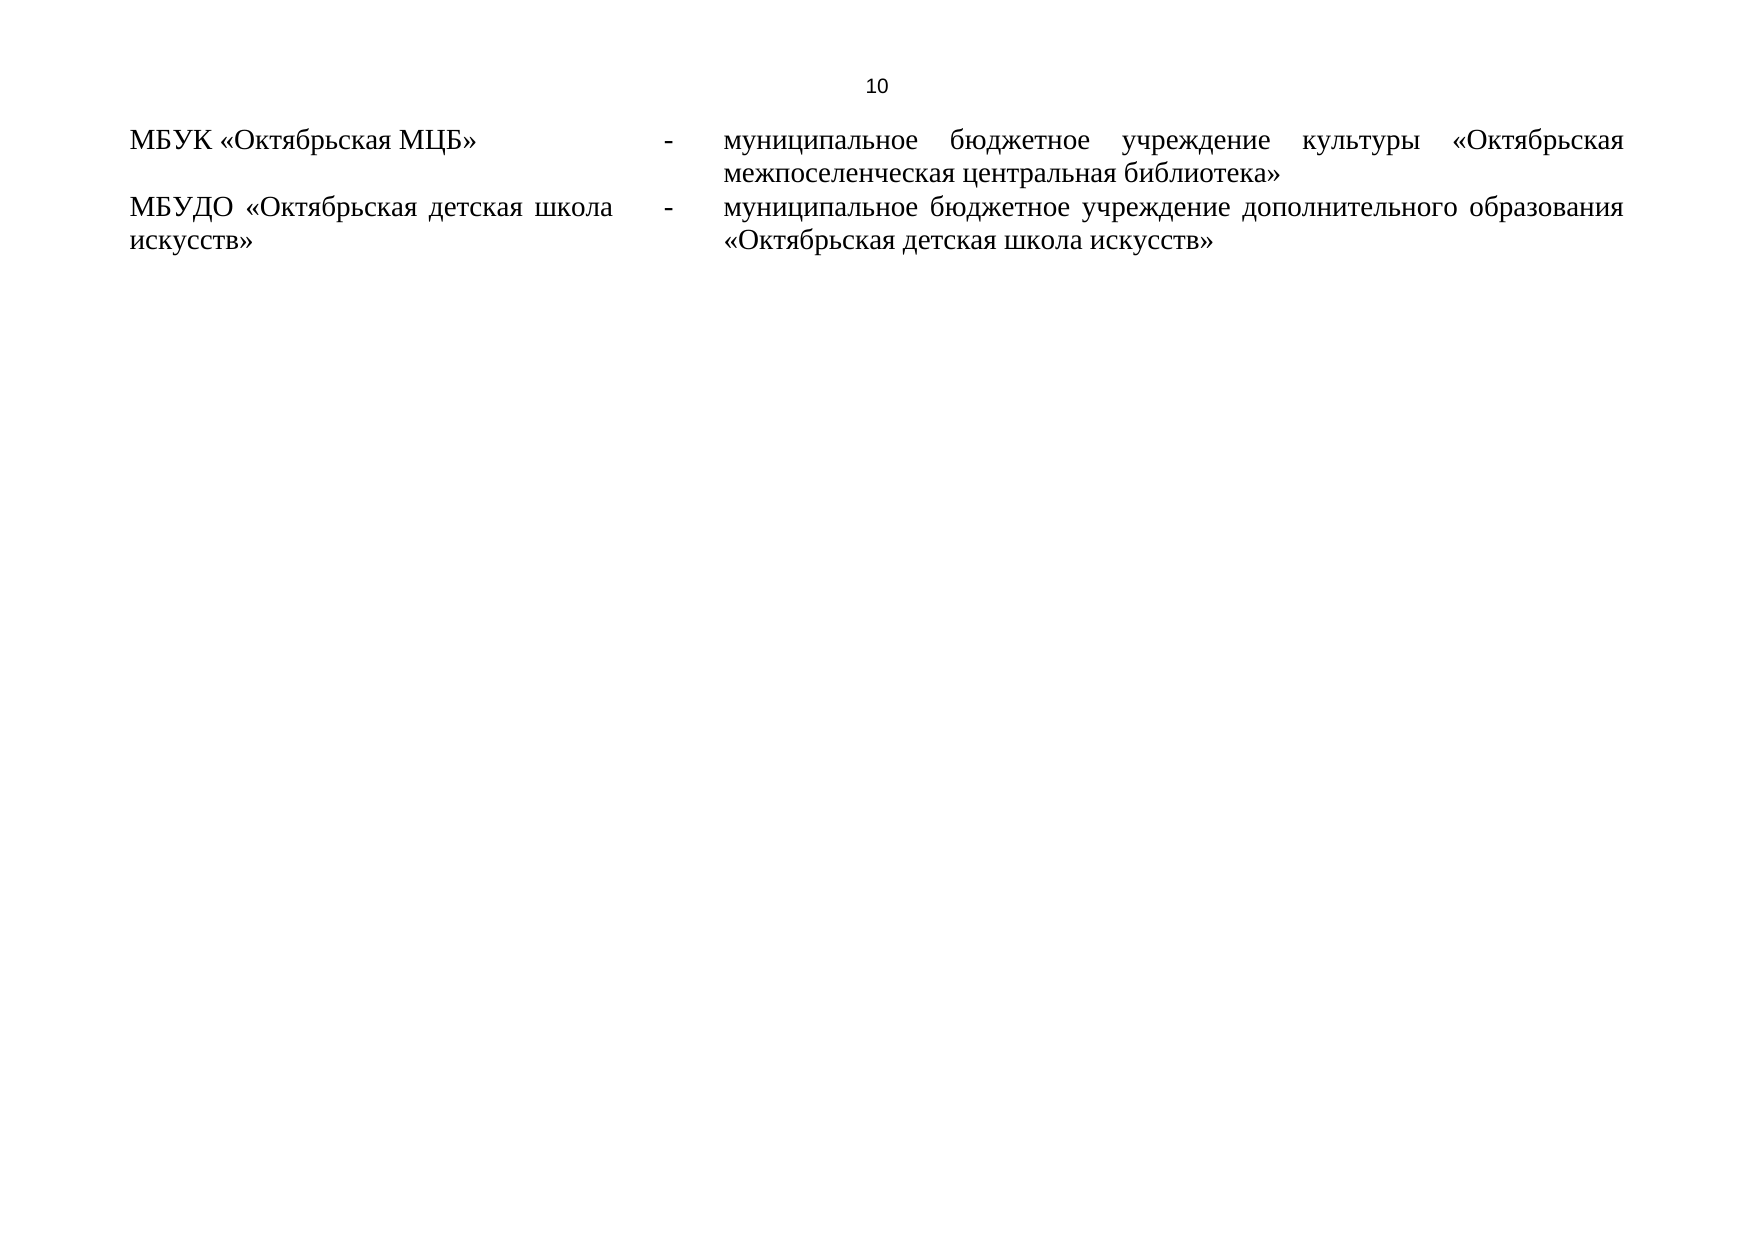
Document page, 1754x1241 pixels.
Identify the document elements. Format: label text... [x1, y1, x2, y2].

table_cell - [625, 122, 712, 189]
table_cell МБУК «Октябрьская МЦБ» [118, 122, 625, 189]
table_cell муниципальное бюджетное учреждение культуры «Октябрьская межпоселенческая центральная библиотека» [712, 122, 1636, 189]
table_cell - [625, 189, 712, 256]
table_cell МБУДО «Октябрьская детская школа искусств» [118, 189, 625, 256]
table_cell муниципальное бюджетное учреждение дополнительного образования «Октябрьская детская школа искусств» [712, 189, 1636, 256]
